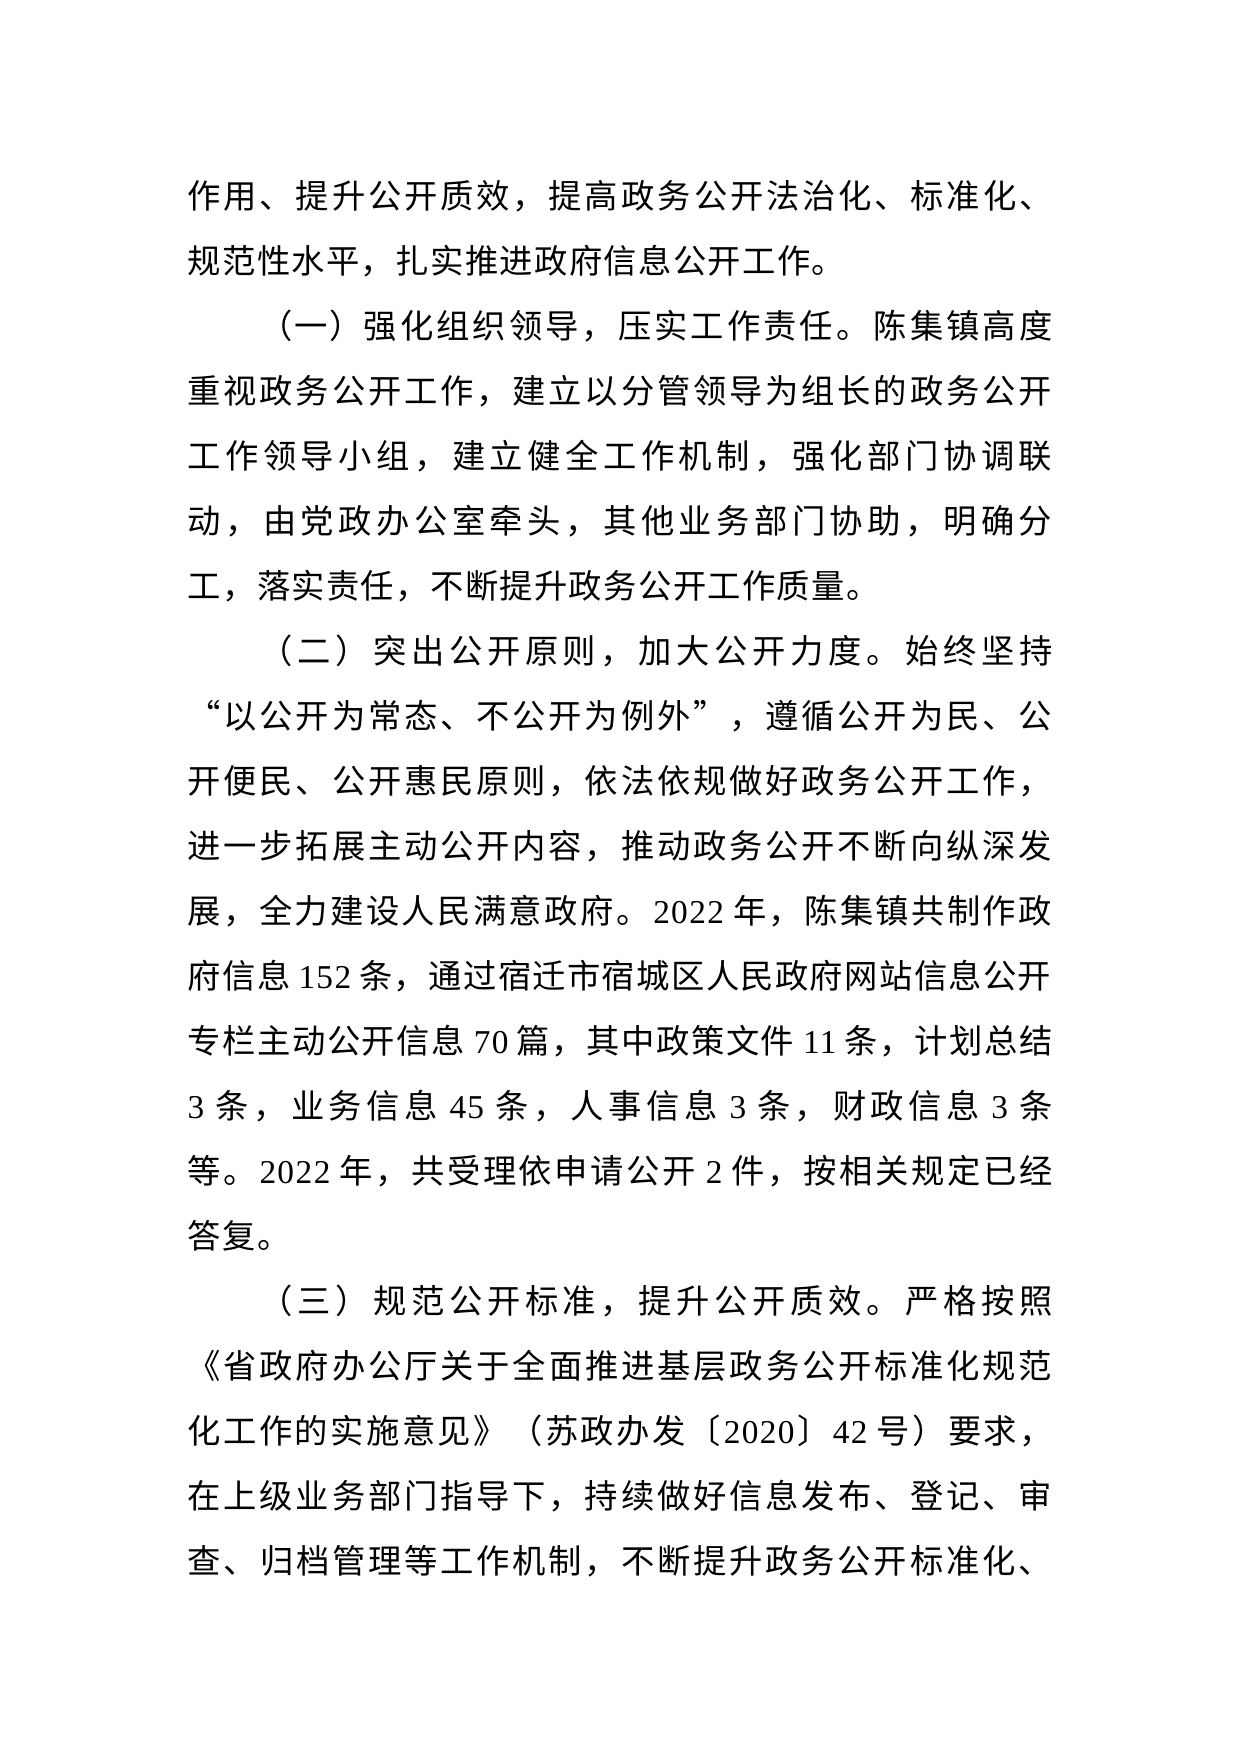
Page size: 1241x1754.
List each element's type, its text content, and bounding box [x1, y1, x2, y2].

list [187, 1267, 1053, 1592]
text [187, 162, 1053, 292]
list 强化组织领导，压实工作责任。陈集镇高度重视政务公开工作，建立以分管领导为组长的政务公开工作领导小组，建立健全工作机制，强化部门协调联动，由党政办公室牵头，其他业务部门协助，明确分工，落实责任，不断提升政务公开工作质量。 [187, 292, 1053, 617]
list （二）突出公开原则，加大公开力度。始终坚持“以公开为常态、不公开为例外”，遵循公开为民、公开便民、公开惠民原则，依法依规做好政务公开工作，进一步拓展主动公开内容，推动政务公开不断向纵深发展，全力建设人民满意政府。2022年，陈集镇共制作政府信息152条，通过宿迁市宿城区人民政府网站信息公开专栏主动公开信息70篇，其中政策文件11条，计划总结3条，业务信息45条，人事信息3条，财政信息3条等。2022年，共受理依申请公开2件，按相关规定已经答复。 [187, 617, 1053, 1267]
